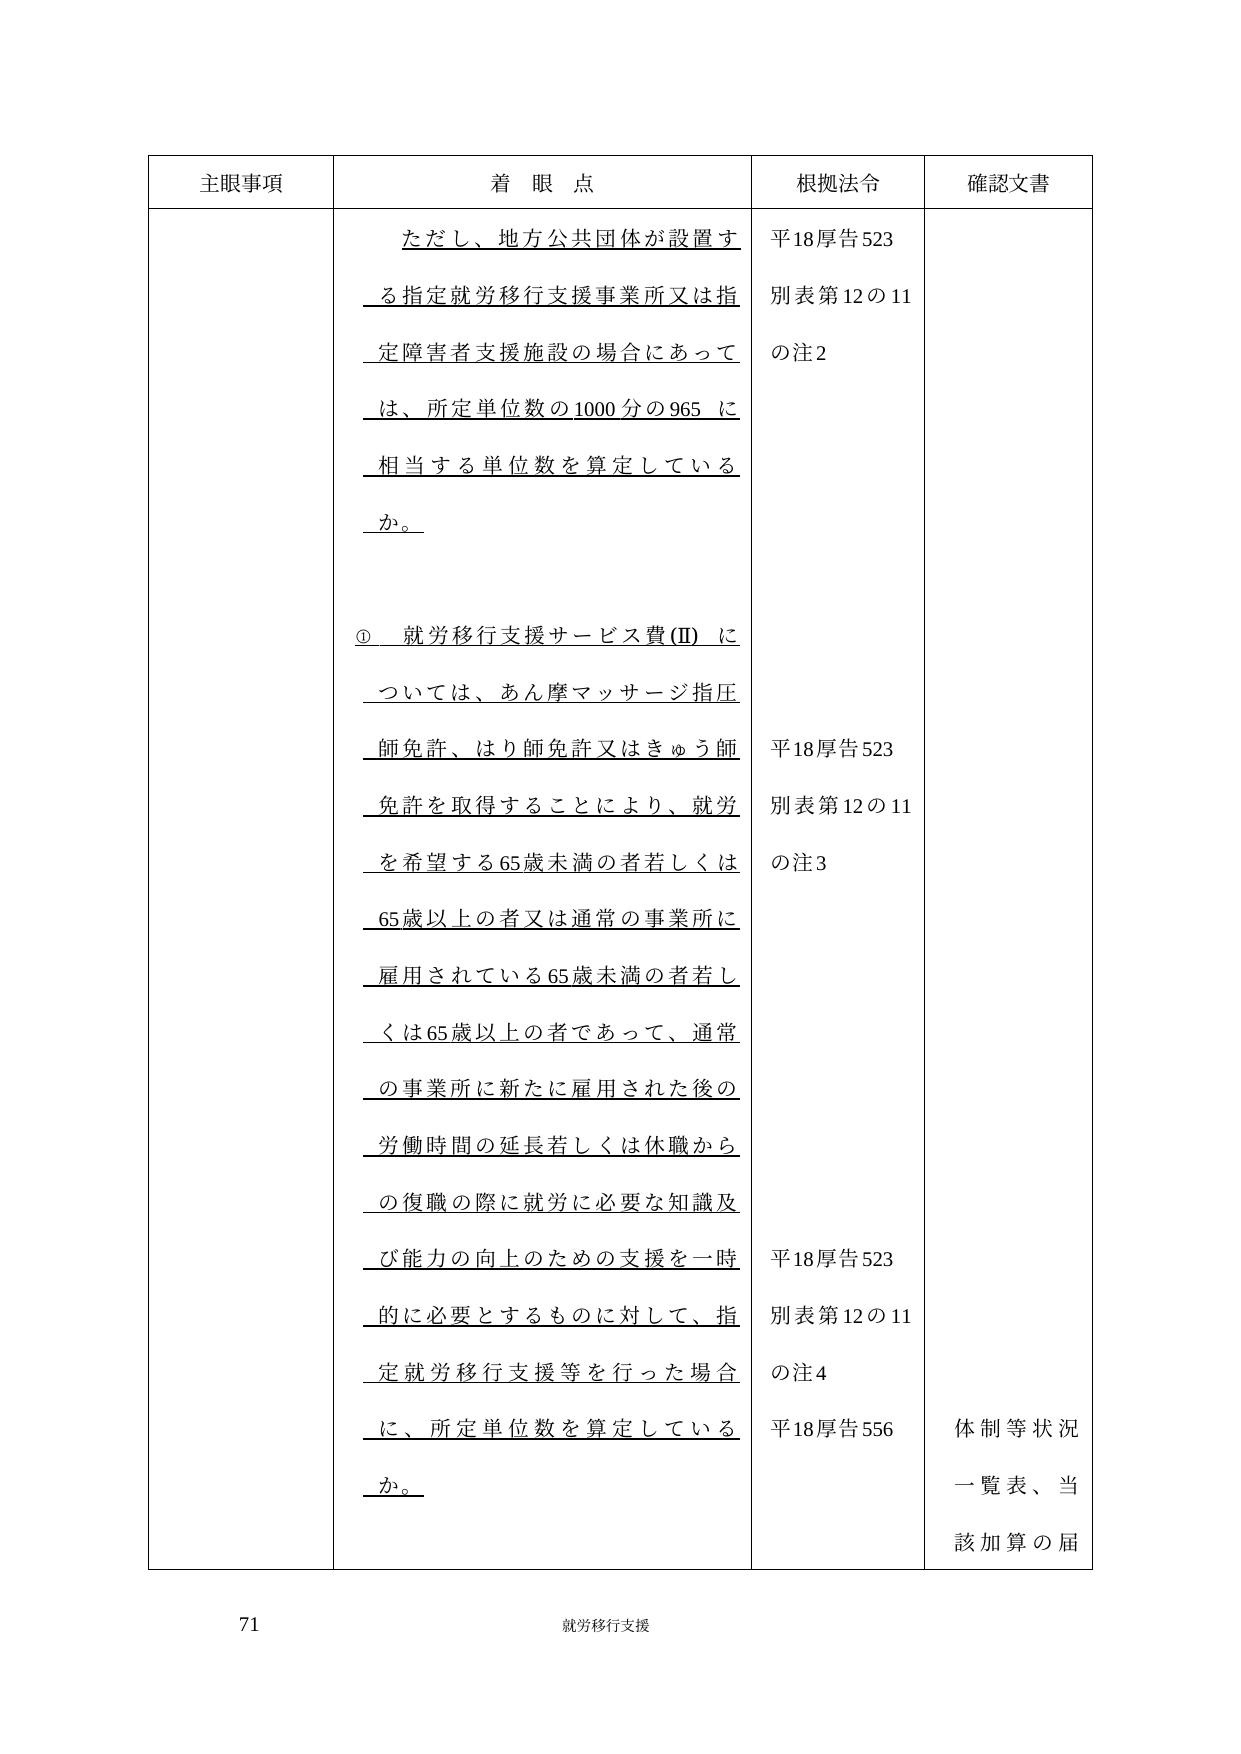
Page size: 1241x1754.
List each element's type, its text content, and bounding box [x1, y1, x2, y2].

table_header 着 眼 点 [334, 156, 751, 208]
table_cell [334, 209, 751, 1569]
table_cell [925, 209, 1092, 1569]
table_header 主眼事項 [149, 156, 333, 208]
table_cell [149, 209, 333, 1569]
table_header 根拠法令 [752, 156, 924, 208]
table_header 確認文書 [925, 156, 1092, 208]
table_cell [752, 209, 924, 1569]
